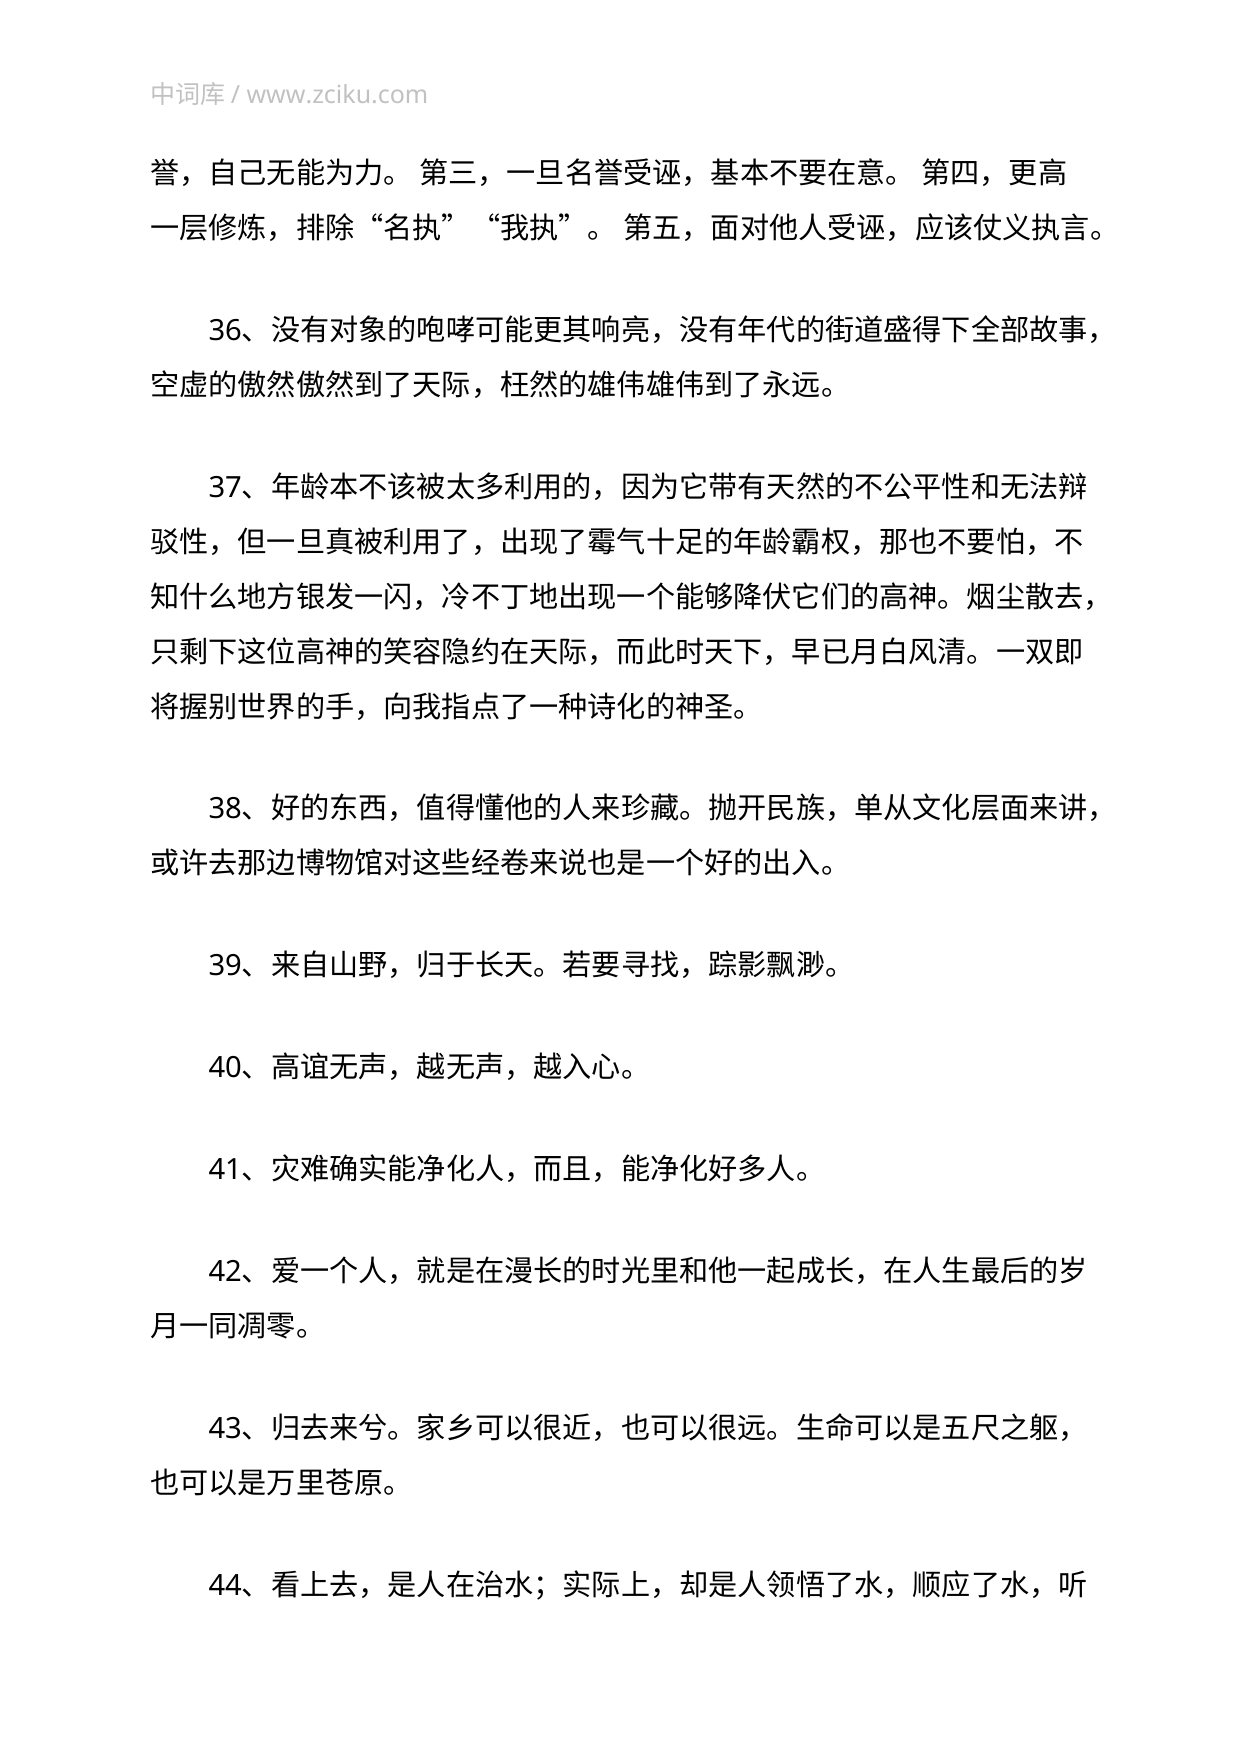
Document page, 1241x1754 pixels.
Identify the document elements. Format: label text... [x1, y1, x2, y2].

text 41、灾难确实能净化人，而且，能净化好多人。 [150, 1146, 1090, 1188]
text 36、没有对象的咆哮可能更其响亮，没有年代的街道盛得下全部故事，空虚的傲然傲然到了天际，枉然的雄伟雄伟到了永远。 [150, 307, 1090, 404]
text 43、归去来兮。家乡可以很近，也可以很远。生命可以是五尺之躯，也可以是万里苍原。 [150, 1404, 1090, 1502]
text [150, 150, 1090, 247]
text 39、来自山野，归于长天。若要寻找，踪影飘渺。 [150, 942, 1090, 984]
text 37、年龄本不该被太多利用的，因为它带有天然的不公平性和无法辩驳性，但一旦真被利用了，出现了霉气十足的年龄霸权，那也不要怕，不知什么地方银发一闪，冷不丁地出现一个能够降伏它们的高神。烟尘散去，只剩下这位高神的笑容隐约在天际，而此时天下，早已月白风清。一双即将握别世界的手，向我指点了一种诗化的神圣。 [150, 463, 1090, 725]
text 38、好的东西，值得懂他的人来珍藏。抛开民族，单从文化层面来讲，或许去那边博物馆对这些经卷来说也是一个好的出入。 [150, 785, 1090, 882]
text 42、爱一个人，就是在漫长的时光里和他一起成长，在人生最后的岁月一同凋零。 [150, 1248, 1090, 1345]
text 40、高谊无声，越无声，越入心。 [150, 1044, 1090, 1086]
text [150, 1561, 1090, 1603]
